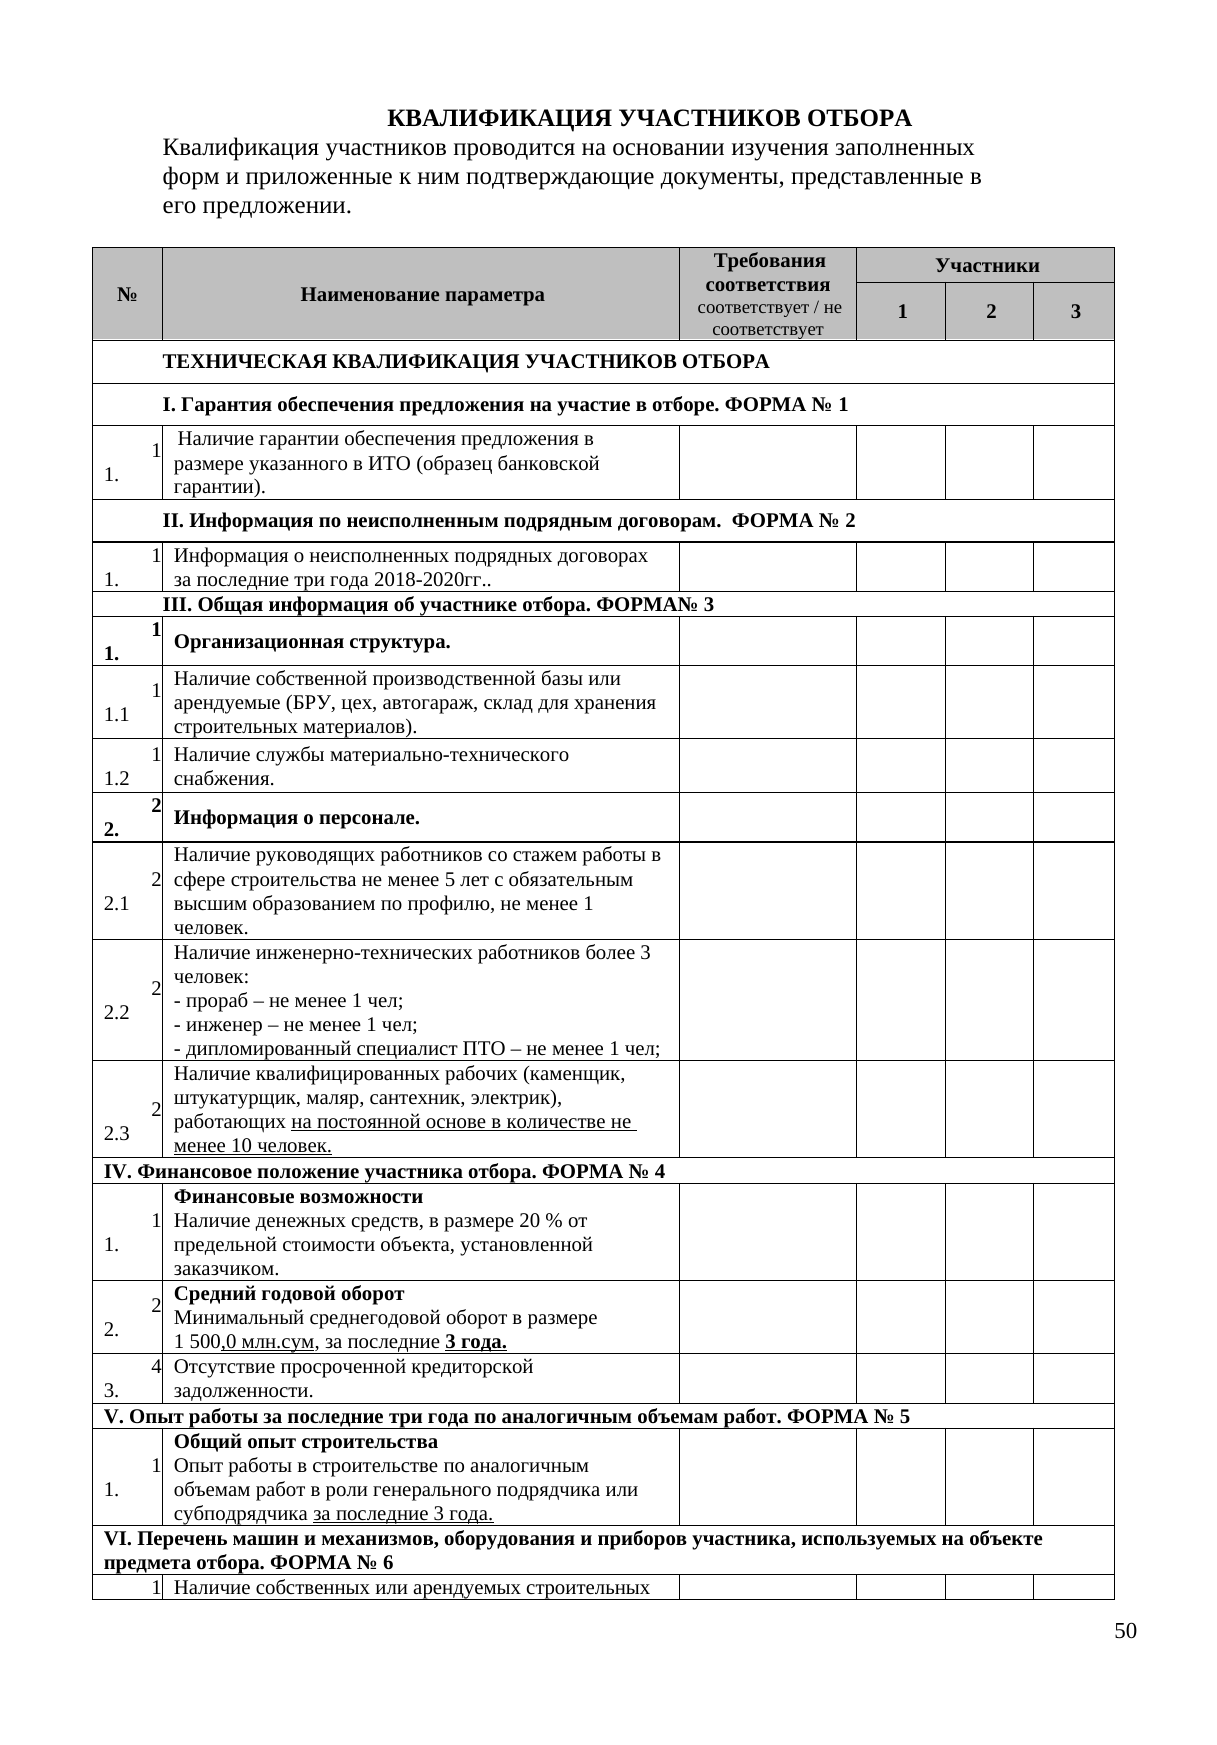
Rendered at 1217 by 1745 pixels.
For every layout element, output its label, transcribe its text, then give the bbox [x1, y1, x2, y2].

table_cell [680, 940, 856, 1060]
table_cell 43. [93, 1354, 162, 1402]
table_cell [680, 1184, 856, 1280]
table_cell [1034, 793, 1114, 841]
table_cell [1034, 1184, 1114, 1280]
table_cell 11. [93, 617, 162, 665]
table_cell 3 [1034, 283, 1114, 339]
table_cell [946, 739, 1033, 792]
table_cell [946, 1184, 1033, 1280]
table_cell 22.1 [93, 843, 162, 939]
table_cell [857, 666, 945, 738]
table_header № [93, 248, 162, 339]
table_cell [946, 543, 1033, 591]
table_cell [680, 426, 856, 498]
table_cell 22. [93, 793, 162, 841]
table_cell Финансовые возможности Наличие денежных средств, в размере 20 % от предельной стоимости объекта, установленной заказчиком. [163, 1184, 679, 1280]
table_cell [946, 1429, 1033, 1525]
table_cell 2 [946, 283, 1033, 339]
table_cell I. Гарантия обеспечения предложения на участие в отборе. ФОРМА № 1 [93, 384, 1114, 425]
table_cell 22.2 [93, 940, 162, 1060]
table_cell [857, 940, 945, 1060]
table_cell [1034, 1354, 1114, 1402]
table_cell [946, 1281, 1033, 1353]
table_cell [1034, 940, 1114, 1060]
table_cell V. Опыт работы за последние три года по аналогичным объемам работ. ФОРМА № 5 [93, 1404, 1114, 1428]
table_cell [857, 617, 945, 665]
table_cell [680, 666, 856, 738]
table_cell Информация о персонале. [163, 793, 679, 841]
table_cell [1034, 426, 1114, 498]
table_cell 11. [93, 1429, 162, 1525]
table_cell ТЕХНИЧЕСКАЯ КВАЛИФИКАЦИЯ УЧАСТНИКОВ ОТБОРА [93, 341, 1114, 382]
table_cell 11.1 [93, 666, 162, 738]
table_cell 22.3 [93, 1061, 162, 1157]
table_cell [857, 1061, 945, 1157]
table_cell [857, 1575, 945, 1599]
table_header Наименование параметра [163, 248, 679, 339]
table_cell [1034, 543, 1114, 591]
text его предложении. [103, 190, 1137, 218]
table_cell [946, 617, 1033, 665]
table_cell Организационная структура. [163, 617, 679, 665]
table_cell [1034, 843, 1114, 939]
table_cell [946, 426, 1033, 498]
table_cell [946, 1061, 1033, 1157]
table_cell Информация о неисполненных подрядных договорах за последние три года 2018-2020гг.. [163, 543, 679, 591]
text Квалификация участников проводится на основании изучения заполненных [103, 132, 1137, 161]
table_cell [857, 1354, 945, 1402]
table_cell [857, 1429, 945, 1525]
text форм и приложенные к ним подтверждающие документы, представленные в [103, 161, 1137, 190]
table_cell [680, 1354, 856, 1402]
table_cell 22. [93, 1281, 162, 1353]
table_cell IV. Финансовое положение участника отбора. ФОРМА № 4 [93, 1158, 1114, 1183]
table_cell [857, 793, 945, 841]
table_cell [946, 843, 1033, 939]
table_cell [680, 843, 856, 939]
table_header Участники [857, 248, 1114, 282]
table_cell [680, 739, 856, 792]
table_cell [946, 666, 1033, 738]
table_cell [1034, 617, 1114, 665]
table_cell [680, 1429, 856, 1525]
table_cell [680, 1061, 856, 1157]
table_cell [680, 793, 856, 841]
text КВАЛИФИКАЦИЯ УЧАСТНИКОВ ОТБОРА [103, 103, 1137, 132]
table_cell 11. [93, 1184, 162, 1280]
table_cell [1034, 1575, 1114, 1599]
table_cell III. Общая информация об участнике отбора. ФОРМА№ 3 [93, 592, 1114, 616]
table_cell Общий опыт строительства Опыт работы в строительстве по аналогичным объемам работ в роли генерального подрядчика или субподрядчика за последние 3 года. [163, 1429, 679, 1525]
table_cell [857, 1281, 945, 1353]
table_cell 11. [93, 426, 162, 498]
table_cell 1 [857, 283, 945, 339]
table_cell [1034, 1061, 1114, 1157]
table_cell Средний годовой оборот Минимальный среднегодовой оборот в размере 1 500,0 млн.сум, за последние 3 года. [163, 1281, 679, 1353]
table_cell [680, 1281, 856, 1353]
table_cell [857, 1184, 945, 1280]
table_cell 11.2 [93, 739, 162, 792]
table_cell [857, 843, 945, 939]
table_cell Наличие службы материально-технического снабжения. [163, 739, 679, 792]
table_cell [1034, 666, 1114, 738]
table_cell [946, 940, 1033, 1060]
table_cell Наличие инженерно-технических работников более 3 человек: - прораб – не менее 1 чел; - инженер – не менее 1 чел; - дипломированный специалист ПТО – не менее 1 чел; [163, 940, 679, 1060]
table_header Требования соответствия соответствует / не соответствует [680, 248, 856, 339]
table_cell Наличие квалифицированных рабочих (каменщик, штукатурщик, маляр, сантехник, электрик), работающих на постоянной основе в количестве не менее 10 человек. [163, 1061, 679, 1157]
table_cell [857, 739, 945, 792]
table_cell [1034, 739, 1114, 792]
table_cell [946, 1354, 1033, 1402]
table_cell VI. Перечень машин и механизмов, оборудования и приборов участника, используемых на объекте предмета отбора. ФОРМА № 6 [93, 1526, 1114, 1574]
table_cell [680, 543, 856, 591]
table_cell [946, 1575, 1033, 1599]
table_cell [1034, 1281, 1114, 1353]
table_cell Наличие руководящих работников со стажем работы в сфере строительства не менее 5 лет с обязательным высшим образованием по профилю, не менее 1 человек. [163, 843, 679, 939]
table_cell [857, 426, 945, 498]
table_cell [680, 617, 856, 665]
table_cell [680, 1575, 856, 1599]
table_cell Наличие собственной производственной базы или арендуемые (БРУ, цех, автогараж, склад для хранения строительных материалов). [163, 666, 679, 738]
table_cell II. Информация по неисполненным подрядным договорам. ФОРМА № 2 [93, 500, 1114, 541]
table_cell Наличие гарантии обеспечения предложения в размере указанного в ИТО (образец банковской гарантии). [163, 426, 679, 498]
table_cell 11. [93, 543, 162, 591]
table_cell Отсутствие просроченной кредиторской задолженности. [163, 1354, 679, 1402]
table_cell [1034, 1429, 1114, 1525]
table_cell 11. [93, 1575, 162, 1599]
table_cell [946, 793, 1033, 841]
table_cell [163, 1575, 679, 1599]
table_cell [857, 543, 945, 591]
